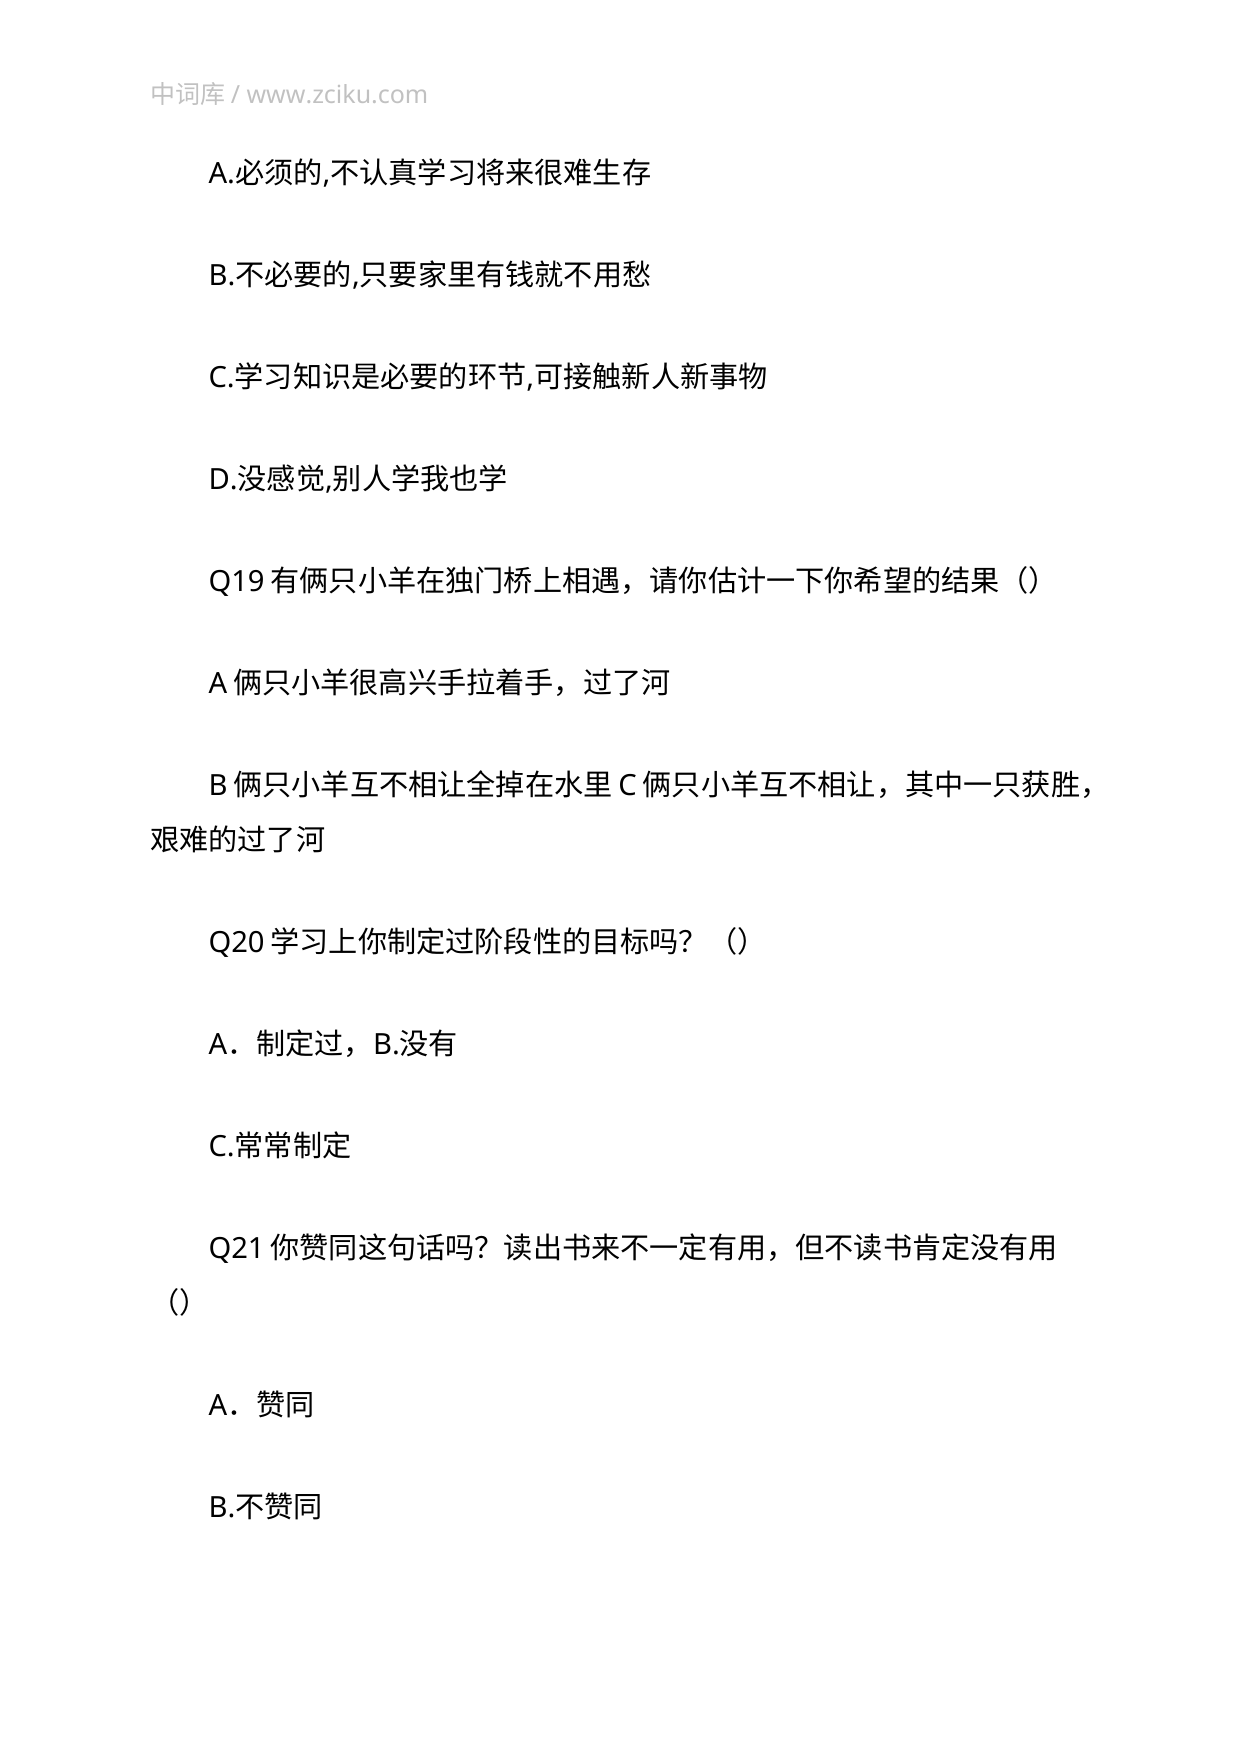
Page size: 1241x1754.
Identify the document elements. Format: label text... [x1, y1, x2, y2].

text A．赞同 [150, 1381, 1090, 1424]
text C.常常制定 [150, 1123, 1090, 1165]
text Q20学习上你制定过阶段性的目标吗？（） [150, 919, 1090, 961]
text A.必须的,不认真学习将来很难生存 [150, 150, 1090, 192]
text Q19有俩只小羊在独门桥上相遇，请你估计一下你希望的结果（） [150, 558, 1090, 600]
text C.学习知识是必要的环节,可接触新人新事物 [150, 354, 1090, 396]
text Q21你赞同这句话吗？读出书来不一定有用，但不读书肯定没有用（） [150, 1224, 1090, 1322]
text B.不必要的,只要家里有钱就不用愁 [150, 252, 1090, 294]
text D.没感觉,别人学我也学 [150, 456, 1090, 498]
text B.不赞同 [150, 1483, 1090, 1526]
text A．制定过，B.没有 [150, 1021, 1090, 1063]
text A俩只小羊很高兴手拉着手，过了河 [150, 660, 1090, 702]
text B俩只小羊互不相让全掉在水里C俩只小羊互不相让，其中一只获胜，艰难的过了河 [150, 762, 1090, 859]
